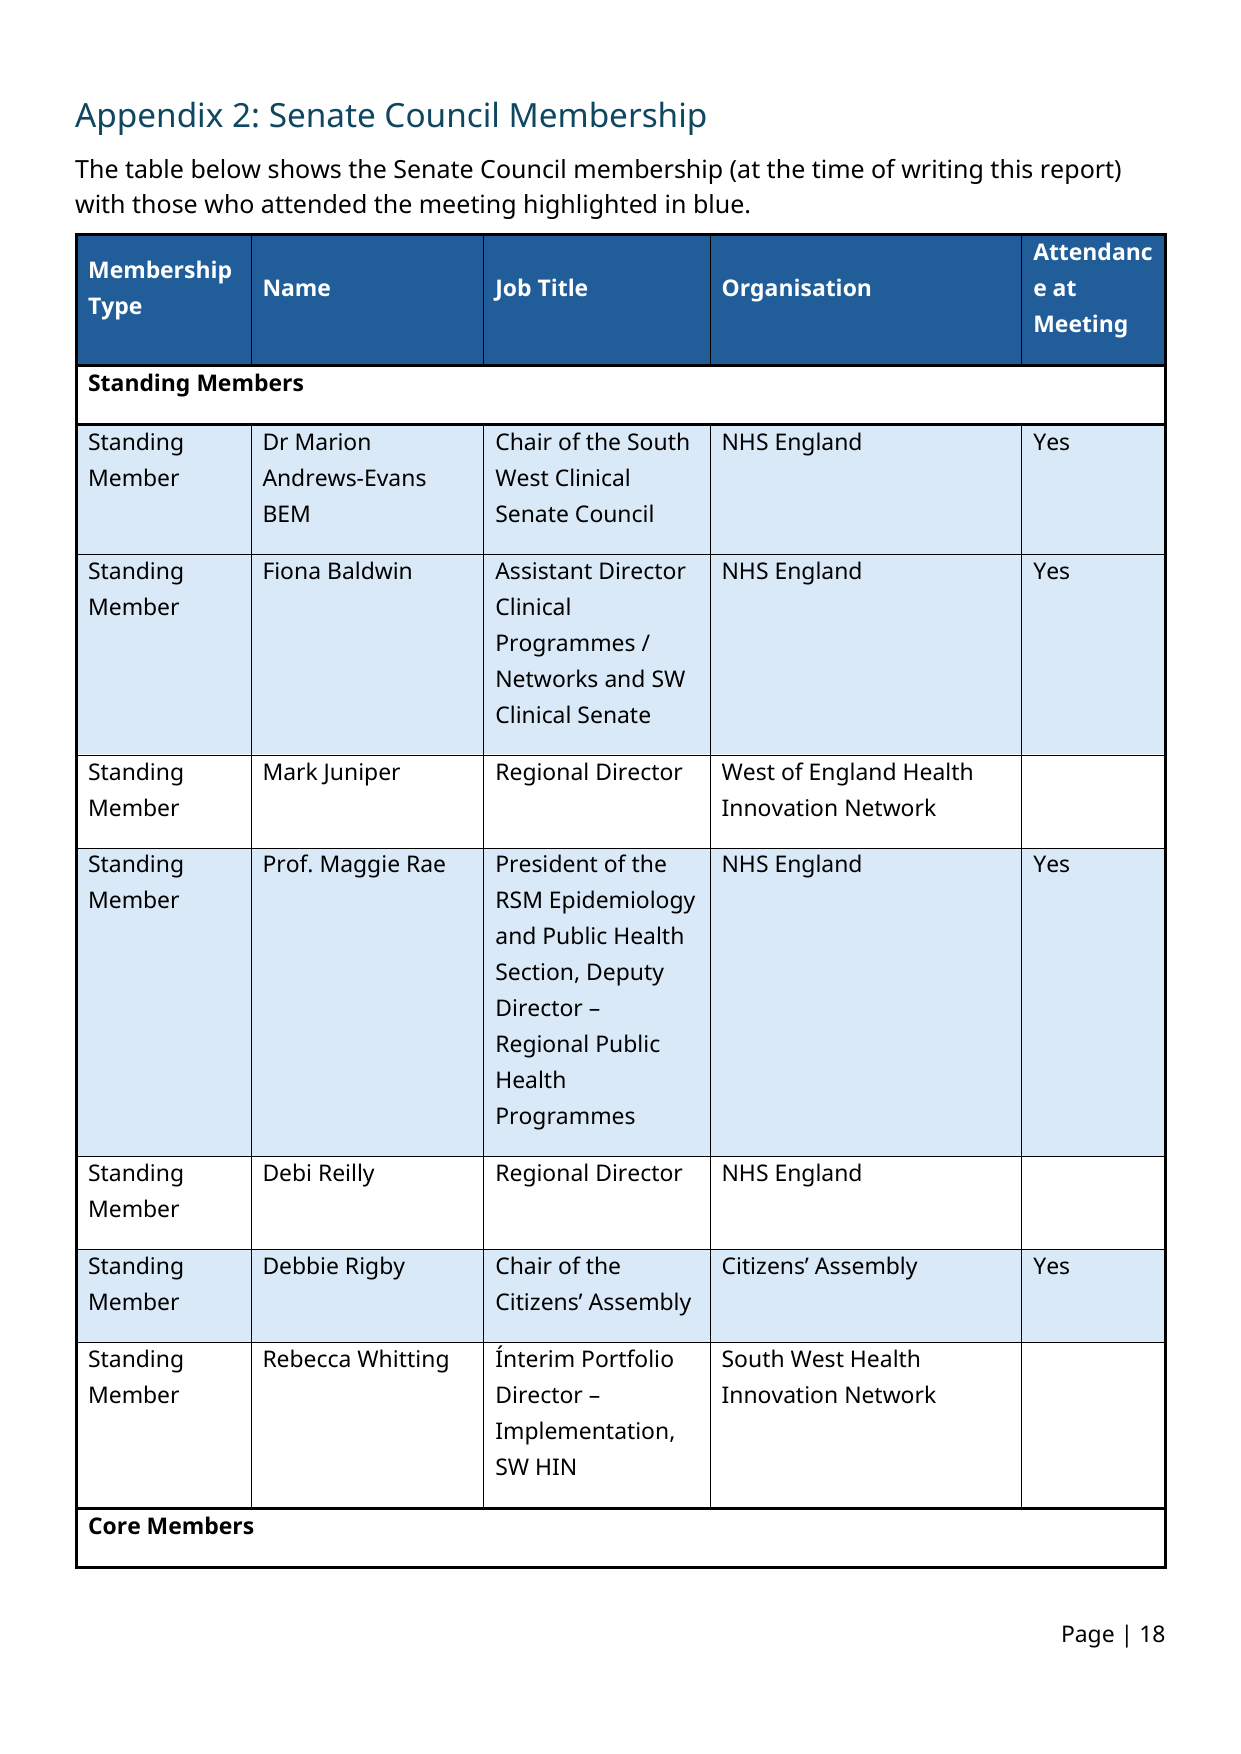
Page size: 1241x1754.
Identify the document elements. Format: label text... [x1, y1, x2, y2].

subtitle Appendix 2: Senate Council Membership [75, 92, 1165, 137]
table_cell Mark Juniper [252, 756, 483, 847]
table_cell Standing Members [78, 367, 1164, 423]
table_cell South West Health Innovation Network [711, 1343, 1021, 1507]
table_cell Standing Member [78, 1250, 251, 1342]
table_cell Core Members [78, 1510, 1164, 1566]
table_cell Rebecca Whitting [252, 1343, 483, 1507]
table_cell Debi Reilly [252, 1157, 483, 1249]
table_cell Yes [1022, 849, 1164, 1156]
table_cell Standing Member [78, 1157, 251, 1249]
table_cell [1022, 756, 1164, 847]
table_cell NHS England [711, 426, 1021, 554]
table_header Organisation [711, 236, 1021, 364]
table_header Job Title [484, 236, 710, 364]
table_cell Yes [1022, 426, 1164, 554]
table_header Attendance at Meeting [1022, 236, 1164, 364]
table_cell Ínterim Portfolio Director – Implementation, SW HIN [484, 1343, 710, 1507]
table_cell Fiona Baldwin [252, 555, 483, 754]
table_cell Citizens’ Assembly [711, 1250, 1021, 1342]
table_cell Prof. Maggie Rae [252, 849, 483, 1156]
table_header Membership Type [78, 236, 251, 364]
table_header Name [252, 236, 483, 364]
table_cell Standing Member [78, 426, 251, 554]
table_cell NHS England [711, 555, 1021, 754]
table_cell Standing Member [78, 1343, 251, 1507]
table_cell [1022, 1157, 1164, 1249]
table_cell Debbie Rigby [252, 1250, 483, 1342]
table_cell NHS England [711, 849, 1021, 1156]
table_cell West of England Health Innovation Network [711, 756, 1021, 847]
table_cell Regional Director [484, 1157, 710, 1249]
table_cell Yes [1022, 1250, 1164, 1342]
table_cell Chair of the South West Clinical Senate Council [484, 426, 710, 554]
table_cell Assistant Director Clinical Programmes / Networks and SW Clinical Senate [484, 555, 710, 754]
table_cell Yes [1022, 555, 1164, 754]
table_cell Standing Member [78, 849, 251, 1156]
table_cell Standing Member [78, 555, 251, 754]
table_cell [1022, 1343, 1164, 1507]
table_cell Standing Member [78, 756, 251, 847]
table_cell President of the RSM Epidemiology and Public Health Section, Deputy Director – Regional Public Health Programmes [484, 849, 710, 1156]
table_cell Chair of the Citizens’ Assembly [484, 1250, 710, 1342]
table_cell Regional Director [484, 756, 710, 847]
text The table below shows the Senate Council membership (at the time of writing this report) with those who attended the meeting highlighted in blue. [75, 152, 1165, 220]
table_cell NHS England [711, 1157, 1021, 1249]
table_cell Dr Marion Andrews-Evans BEM [252, 426, 483, 554]
